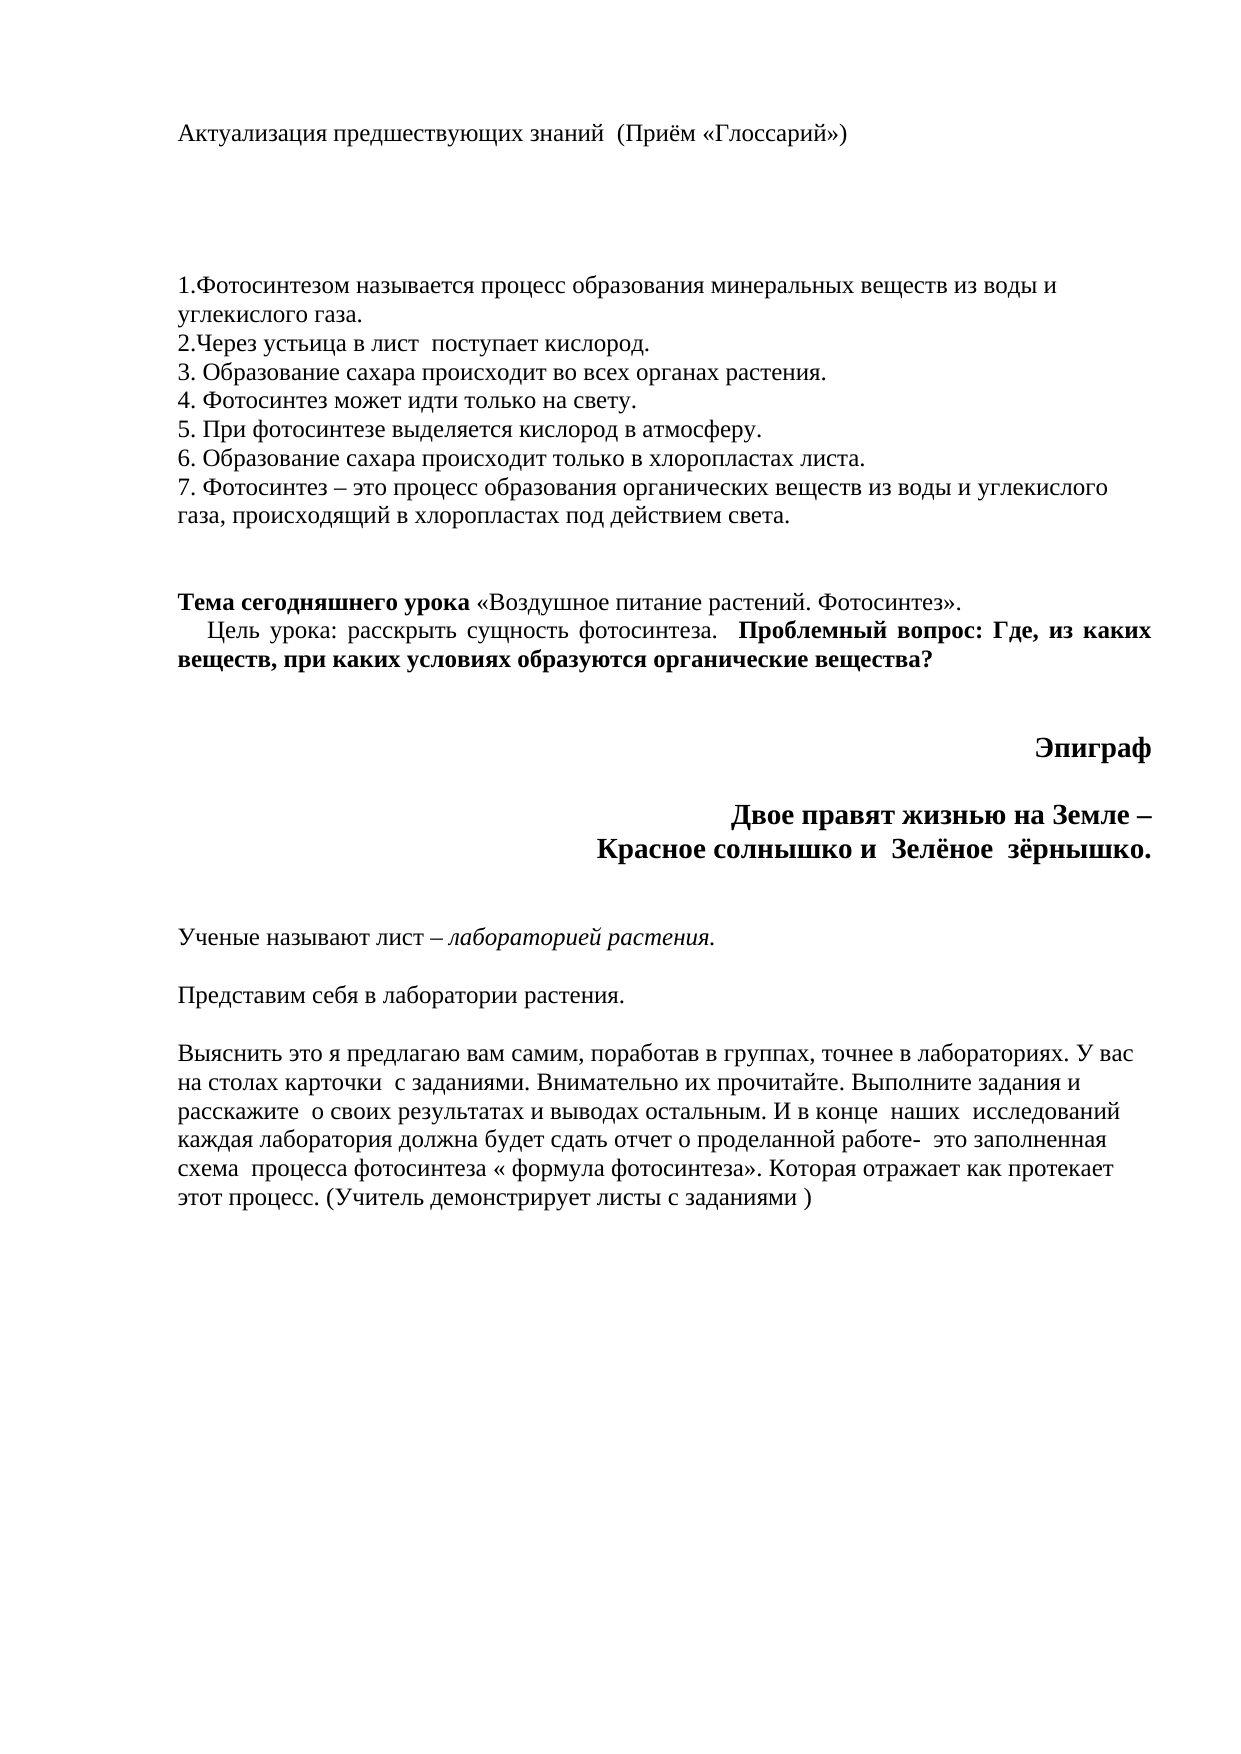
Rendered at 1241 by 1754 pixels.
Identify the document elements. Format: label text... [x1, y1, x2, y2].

text 2.Через устьица в лист поступает кислород. [177, 328, 1152, 357]
text Красное солнышко и Зелёное зёрнышко. [177, 831, 1152, 864]
text 7. Фотосинтез – это процесс образования органических веществ из воды и углекислого газа, происходящий в хлоропластах под действием света. [177, 472, 1152, 529]
text Актуализация предшествующих знаний (Приём «Глоссарий») [177, 118, 1152, 180]
text 5. При фотосинтезе выделяется кислород в атмосферу. [177, 414, 1152, 443]
text 3. Образование сахара происходит во всех органах растения. [177, 357, 1152, 385]
text Представим себя в лаборатории растения. [177, 980, 1152, 1009]
text Цель урока: расскрыть сущность фотосинтеза. Проблемный вопрос: Где, из каких веществ, при каких условиях образуются органические вещества? [177, 615, 1152, 673]
text Ученые называют лист – лабораторией растения. [177, 922, 1152, 951]
text Выяснить это я предлагаю вам самим, поработав в группах, точнее в лабораториях. У вас на столах карточки с заданиями. Внимательно их прочитайте. Выполните задания и расскажите о своих результатах и выводах остальным. И в конце наших исследований каждая лаборатория должна будет сдать отчет о проделанной работе- это заполненная схема процесса фотосинтеза « формула фотосинтеза». Которая отражает как протекает этот процесс. (Учитель демонстрирует листы с заданиями ) [177, 1038, 1152, 1211]
text Тема сегодняшнего урока «Воздушное питание растений. Фотосинтез». [177, 587, 1152, 615]
text 6. Образование сахара происходит только в хлоропластах листа. [177, 443, 1152, 472]
text 1.Фотосинтезом называется процесс образования минеральных веществ из воды и углекислого газа. [177, 270, 1152, 328]
text Эпиграф [177, 730, 1152, 764]
text Двое правят жизнью на Земле – [177, 797, 1152, 831]
text 4. Фотосинтез может идти только на свету. [177, 385, 1152, 414]
